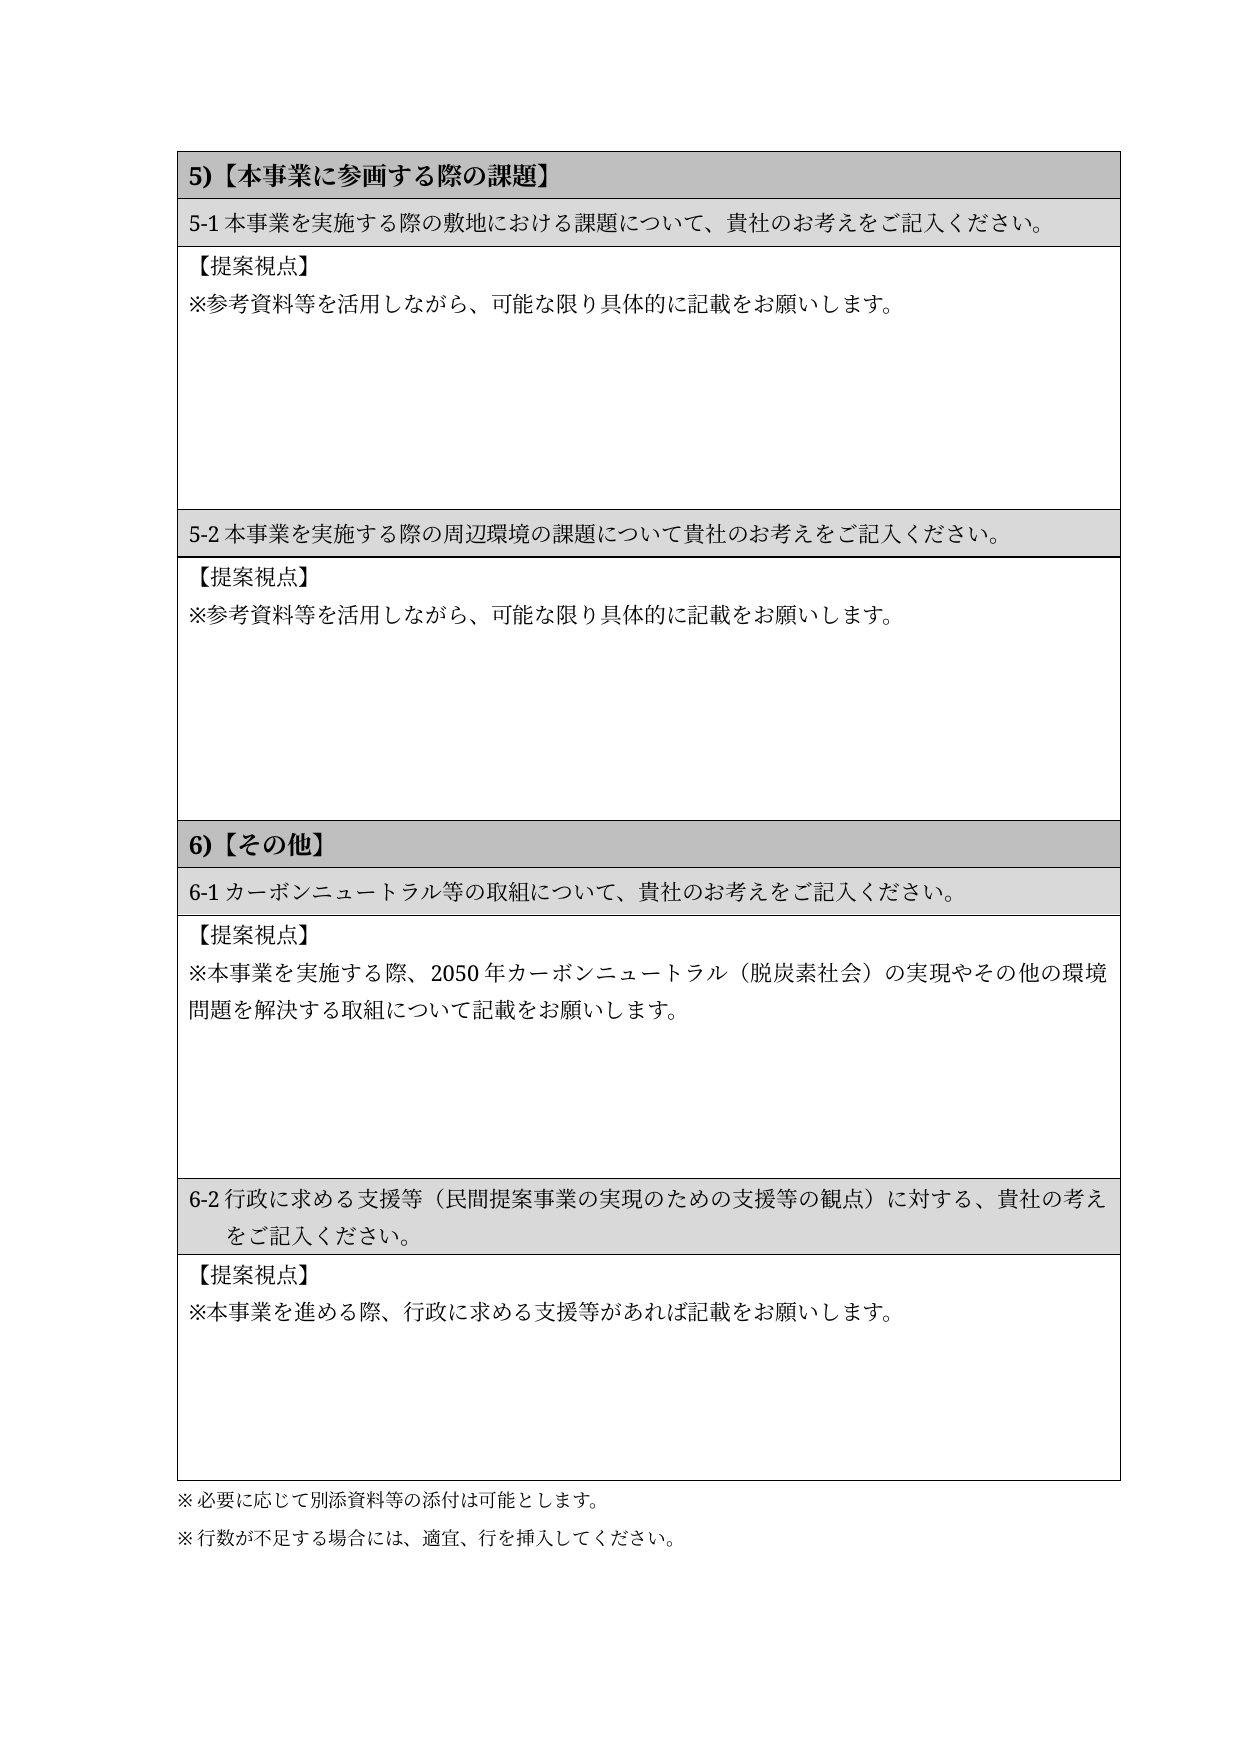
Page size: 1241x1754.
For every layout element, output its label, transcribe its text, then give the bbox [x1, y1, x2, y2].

table_cell 6-1カーボンニュートラル等の取組について、貴社のお考えをご記入ください。 [178, 868, 1120, 914]
table_cell 6)【その他】 [178, 821, 1120, 867]
table_cell 5-1本事業を実施する際の敷地における課題について、貴社のお考えをご記入ください。 [178, 199, 1120, 246]
text ※ 必要に応じて別添資料等の添付は可能とします。 [177, 1481, 1128, 1519]
table_cell 5-2本事業を実施する際の周辺環境の課題について貴社のお考えをご記入ください。 [178, 510, 1120, 556]
table_cell 【提案視点】 ※参考資料等を活用しながら、可能な限り具体的に記載をお願いします。 [178, 247, 1120, 509]
table_cell 5)【本事業に参画する際の課題】 [178, 152, 1120, 198]
table_cell 【提案視点】 ※参考資料等を活用しながら、可能な限り具体的に記載をお願いします。 [178, 558, 1120, 820]
text ※ 行数が不足する場合には、適宜、行を挿入してください。 [177, 1519, 1128, 1556]
table_cell 【提案視点】 ※本事業を実施する際、2050年カーボンニュートラル（脱炭素社会）の実現やその他の環境問題を解決する取組について記載をお願いします。 [178, 916, 1120, 1178]
table_cell 6-2行政に求める支援等（民間提案事業の実現のための支援等の観点）に対する、貴社の考えをご記入ください。 [178, 1179, 1120, 1254]
table_cell 【提案視点】 ※本事業を進める際、行政に求める支援等があれば記載をお願いします。 [178, 1255, 1120, 1480]
